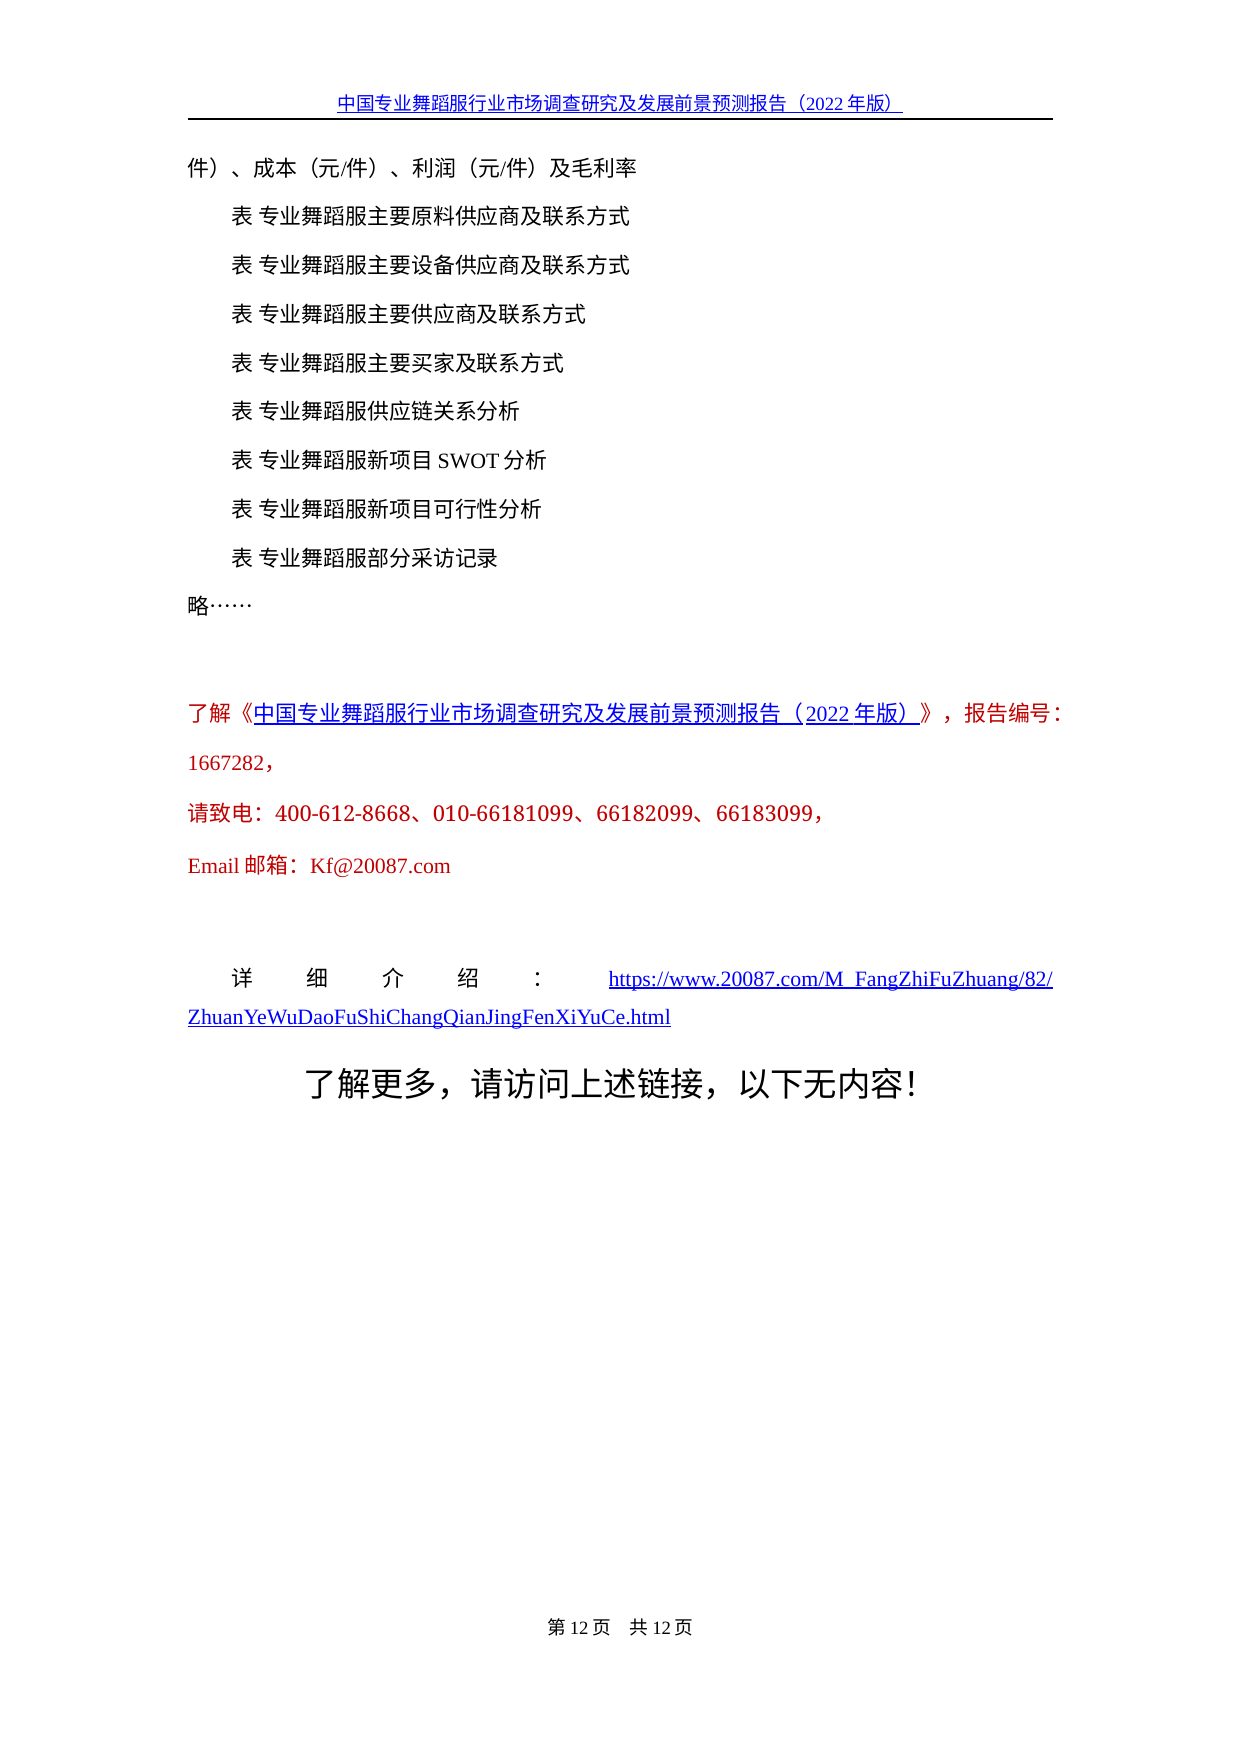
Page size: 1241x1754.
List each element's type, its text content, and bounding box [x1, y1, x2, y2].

text Email邮箱：Kf@20087.com [187, 847, 1053, 880]
title 了解更多，请访问上述链接，以下无内容！ [187, 1049, 1053, 1114]
text 详细介绍：https://www.20087.com/M_FangZhiFuZhuang/82/ZhuanYeWuDaoFuShiChangQianJingFenXiYuCe.html [187, 960, 1053, 1033]
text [187, 150, 1053, 621]
text 了解《中国专业舞蹈服行业市场调查研究及发展前景预测报告（2022年版）》，报告编号：1667282， [187, 695, 1053, 777]
text 请致电：400-612-8668、010-66181099、66182099、66183099， [187, 796, 1053, 828]
